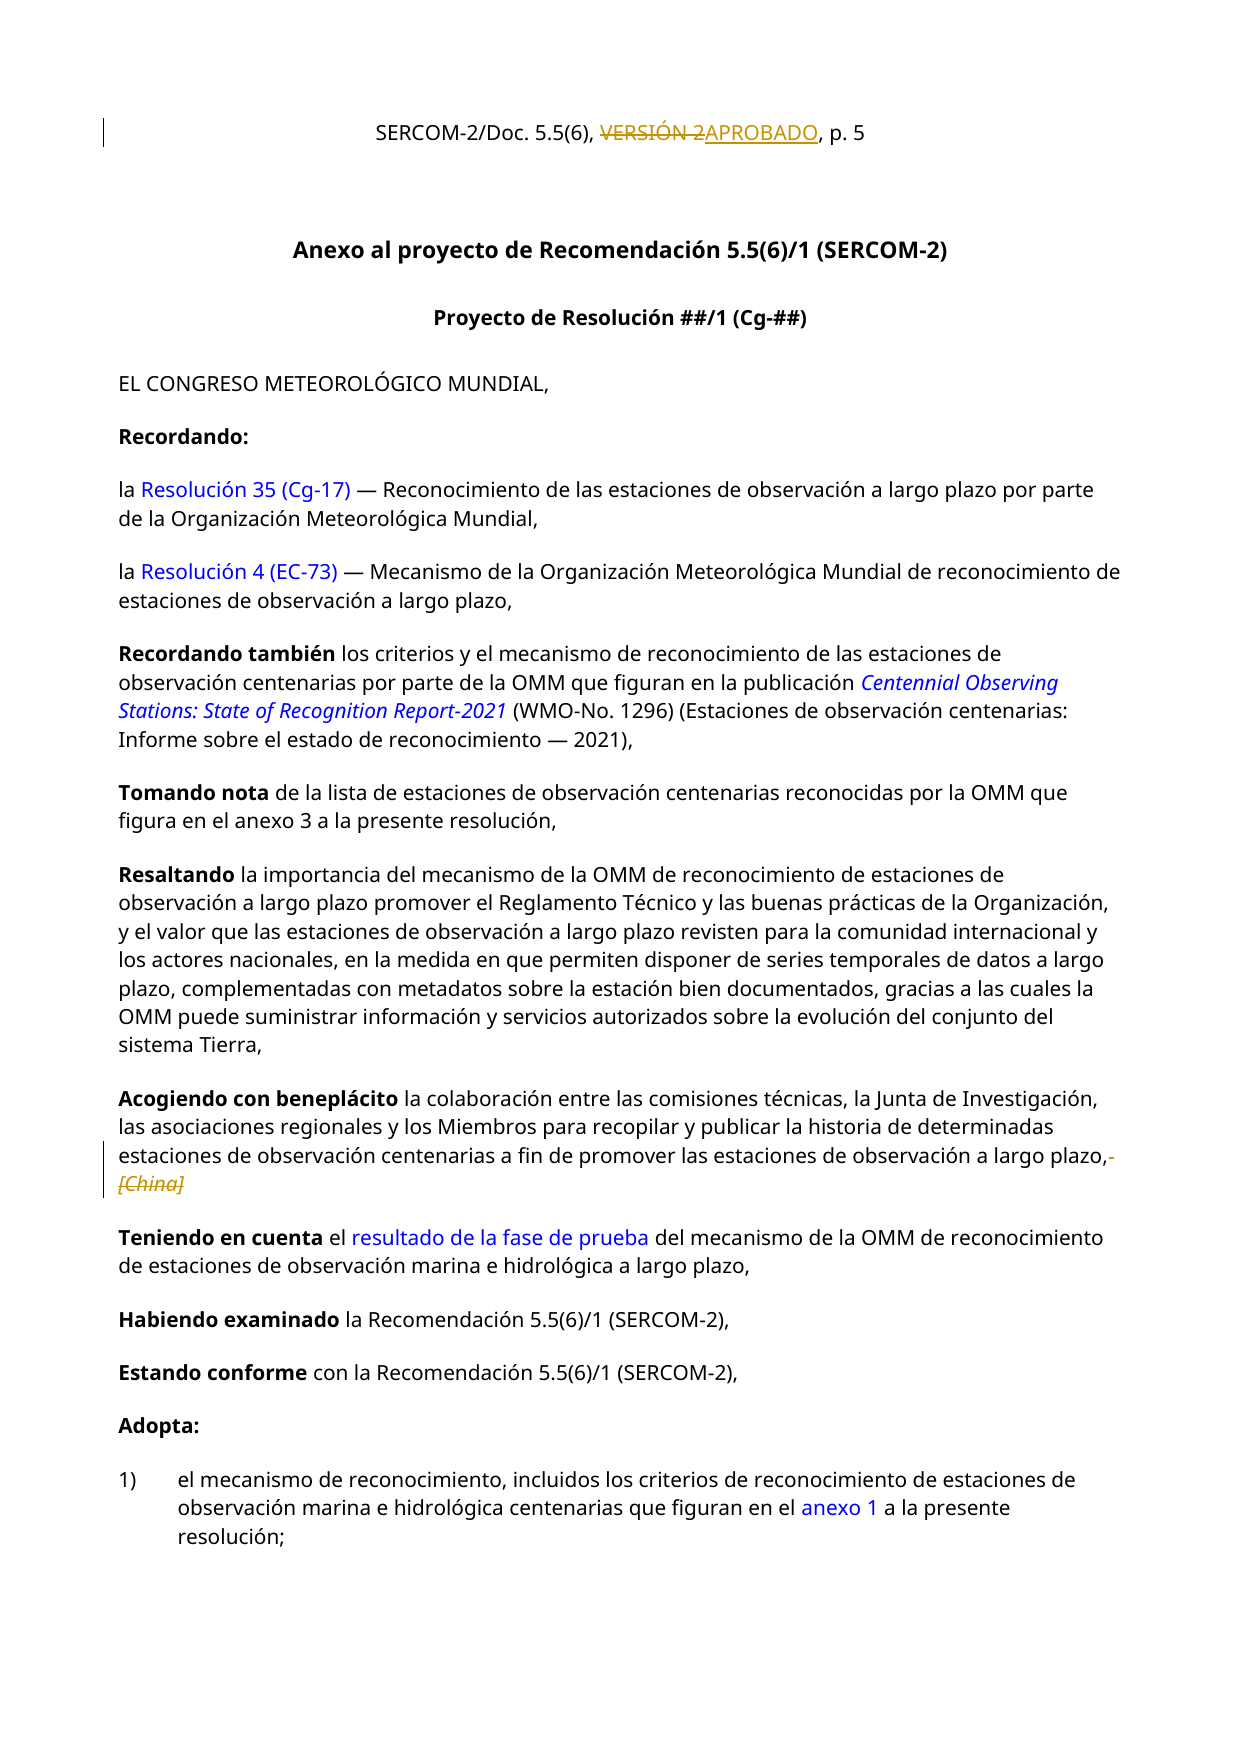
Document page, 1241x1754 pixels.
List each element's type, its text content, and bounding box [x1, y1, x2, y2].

text Habiendo examinado la Recomendación 5.5(6)/1 (SERCOM-2), [118, 1305, 1122, 1333]
text Anexo al proyecto de Recomendación 5.5(6)/1 (SERCOM-2) [118, 234, 1122, 265]
text Estando conforme con la Recomendación 5.5(6)/1 (SERCOM-2), [118, 1358, 1122, 1387]
text Tomando nota de la lista de estaciones de observación centenarias reconocidas por la OMM que figura en el anexo 3 a la presente resolución, [118, 778, 1122, 835]
text Resaltando la importancia del mecanismo de la OMM de reconocimiento de estaciones de observación a largo plazo promover el Reglamento Técnico y las buenas prácticas de la Organización, y el valor que las estaciones de observación a largo plazo revisten para la comunidad internacional y los actores nacionales, en la medida en que permiten disponer de series temporales de datos a largo plazo, complementadas con metadatos sobre la estación bien documentados, gracias a las cuales la OMM puede suministrar información y servicios autorizados sobre la evolución del conjunto del sistema Tierra, [118, 860, 1122, 1059]
text Teniendo en cuenta el resultado de la fase de prueba del mecanismo de la OMM de reconocimiento de estaciones de observación marina e hidrológica a largo plazo, [118, 1223, 1122, 1280]
subtitle EL CONGRESO METEOROLÓGICO MUNDIAL, [118, 369, 1122, 397]
text Recordando: [118, 422, 1122, 451]
text la Resolución 4 (EC-73) — Mecanismo de la Organización Meteorológica Mundial de reconocimiento de estaciones de observación a largo plazo, [118, 557, 1122, 614]
text la Resolución 35 (Cg-17) — Reconocimiento de las estaciones de observación a largo plazo por parte de la Organización Meteorológica Mundial, [118, 476, 1122, 532]
text Proyecto de Resolución ##/1 (Cg-##) [118, 303, 1122, 331]
text 1) el mecanismo de reconocimiento, incluidos los criterios de reconocimiento de estaciones de observación marina e hidrológica centenarias que figuran en el anexo 1 a la presente resolución; [118, 1465, 1122, 1550]
text Recordando también los criterios y el mecanismo de reconocimiento de las estaciones de observación centenarias por parte de la OMM que figuran en la publicación Centennial Observing Stations: State of Recognition Report-2021 (WMO-No. 1296) (Estaciones de observación centenarias: Informe sobre el estado de reconocimiento — 2021), [118, 639, 1122, 753]
text Acogiendo con beneplácito la colaboración entre las comisiones técnicas, la Junta de Investigación, las asociaciones regionales y los Miembros para recopilar y publicar la historia de determinadas estaciones de observación centenarias a fin de promover las estaciones de observación a largo plazo, [118, 1084, 1122, 1198]
text Adopta: [118, 1412, 1122, 1440]
